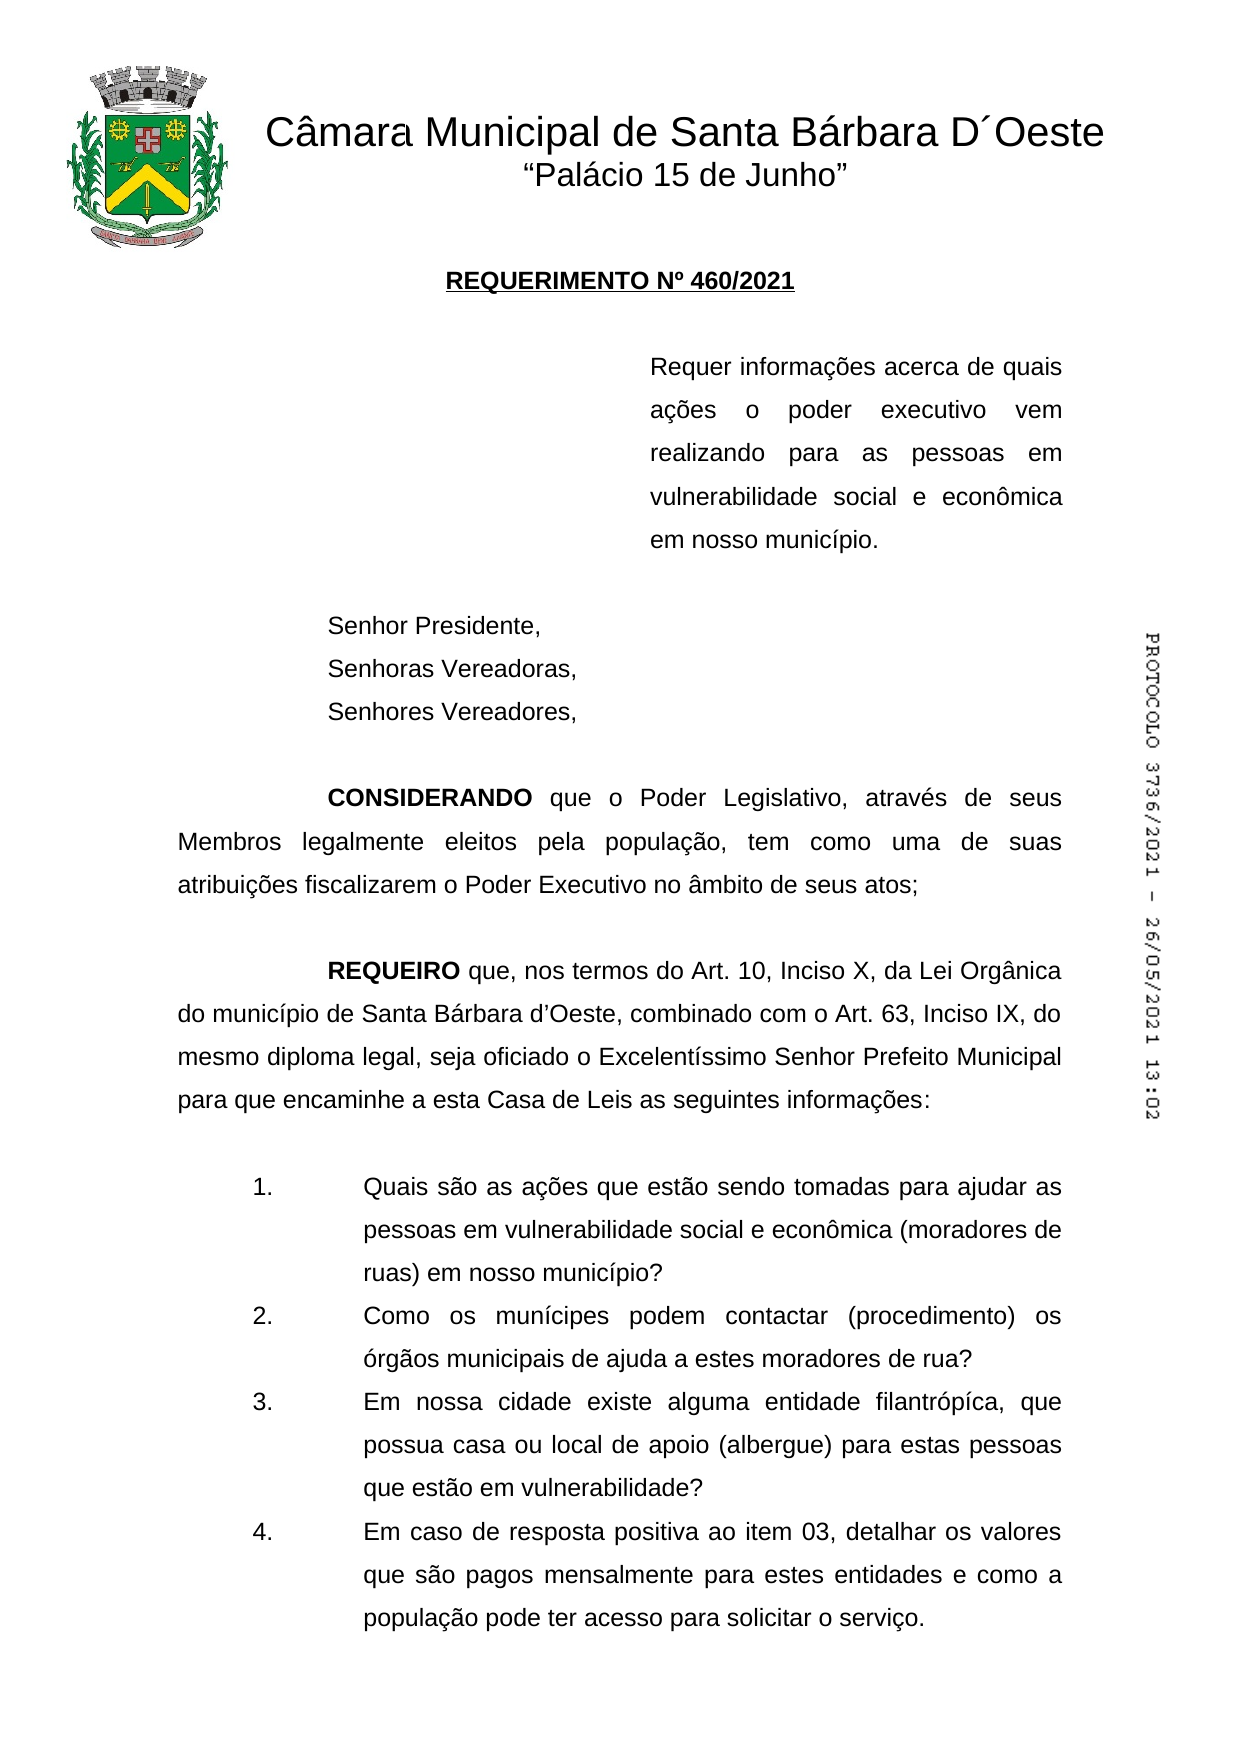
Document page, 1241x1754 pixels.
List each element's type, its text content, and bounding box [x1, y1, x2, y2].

list Como os munícipes podem contactar (procedimento) os órgãos municipais de ajuda a estes moradores de rua? [252, 1301, 1063, 1373]
list Em nossa cidade existe alguma entidade filantrópíca, que possua casa ou local de apoio (albergue) para estas pessoas que estão em vulnerabilidade? [252, 1387, 1063, 1502]
title REQUERIMENTO Nº 460/2021 [177, 266, 1063, 294]
text CONSIDERANDO que o Poder Legislativo, através de seus Membros legalmente eleitos pela população, tem como uma de suas atribuições fiscalizarem o Poder Executivo no âmbito de seus atos; [177, 783, 1063, 898]
picture [1120, 629, 1183, 1125]
text Requer informações acerca de quais ações o poder executivo vem realizando para as pessoas em vulnerabilidade social e econômica em nosso município. [650, 352, 1063, 553]
list Em caso de resposta positiva ao item 03, detalhar os valores que são pagos mensalmente para estes entidades e como a população pode ter acesso para solicitar o serviço. [252, 1516, 1063, 1631]
list Quais são as ações que estão sendo tomadas para ajudar as pessoas em vulnerabilidade social e econômica (moradores de ruas) em nosso município? [252, 1171, 1063, 1286]
text Senhores Vereadores, [177, 697, 1063, 726]
text REQUEIRO que, nos termos do Art. 10, Inciso X, da Lei Orgânica do município de Santa Bárbara d’Oeste, combinado com o Art. 63, Inciso IX, do mesmo diploma legal, seja oficiado o Excelentíssimo Senhor Prefeito Municipal para que encaminhe a esta Casa de Leis as seguintes informações: [177, 956, 1063, 1114]
picture [66, 66, 235, 255]
text Senhor Presidente, [177, 611, 1063, 639]
text Senhoras Vereadoras, [177, 654, 1063, 683]
